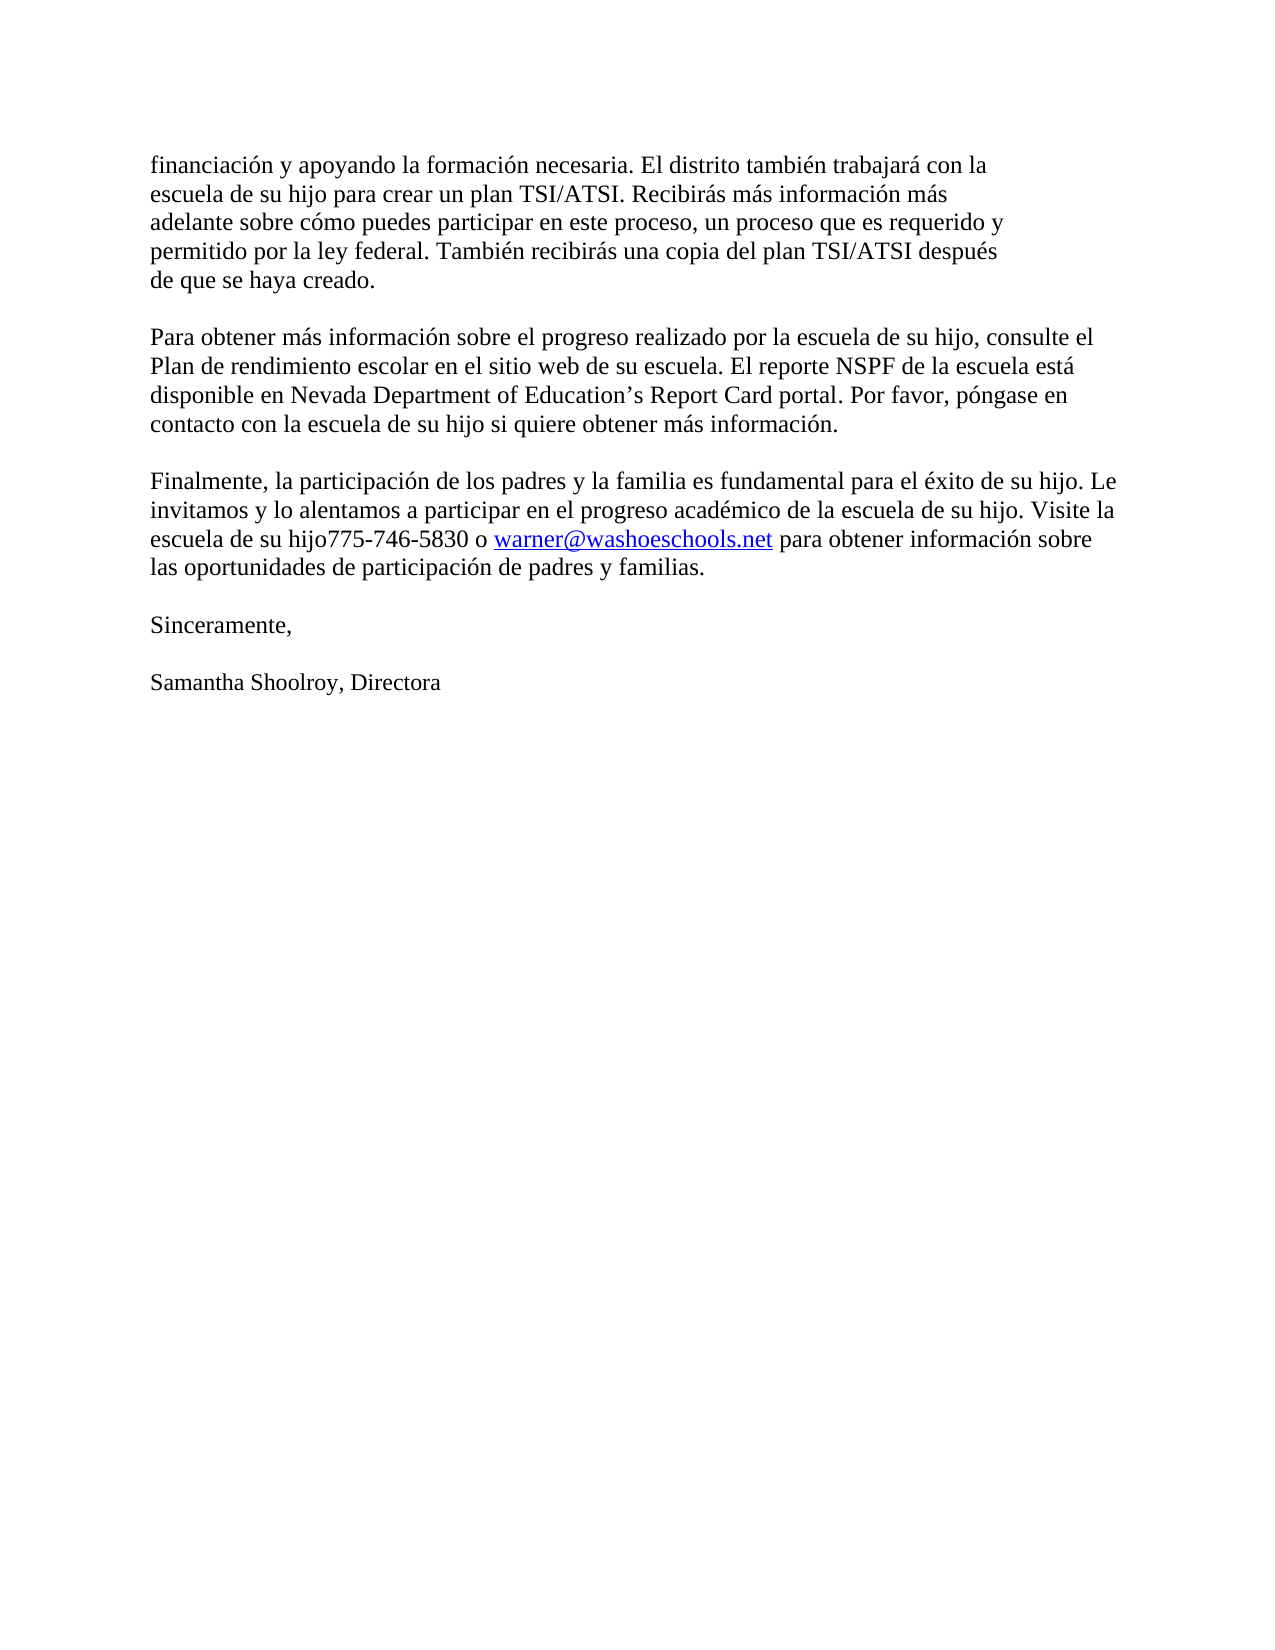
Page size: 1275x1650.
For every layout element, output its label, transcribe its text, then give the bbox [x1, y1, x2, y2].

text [150, 150, 1012, 294]
text Para obtener más información sobre el progreso realizado por la escuela de su hijo, consulte el Plan de rendimiento escolar en el sitio web de su escuela. El reporte NSPF de la escuela está disponible en Nevada Department of Education’s Report Card portal. Por favor, póngase en contacto con la escuela de su hijo si quiere obtener más información. [150, 322, 1125, 437]
text Sinceramente, [150, 610, 1125, 639]
text Finalmente, la participación de los padres y la familia es fundamental para el éxito de su hijo. Le invitamos y lo alentamos a participar en el progreso académico de la escuela de su hijo. Visite la escuela de su hijo775-746-5830 o warner@washoeschools.net para obtener información sobre las oportunidades de participación de padres y familias. [150, 466, 1125, 581]
text Samantha Shoolroy, Directora [150, 667, 1125, 695]
